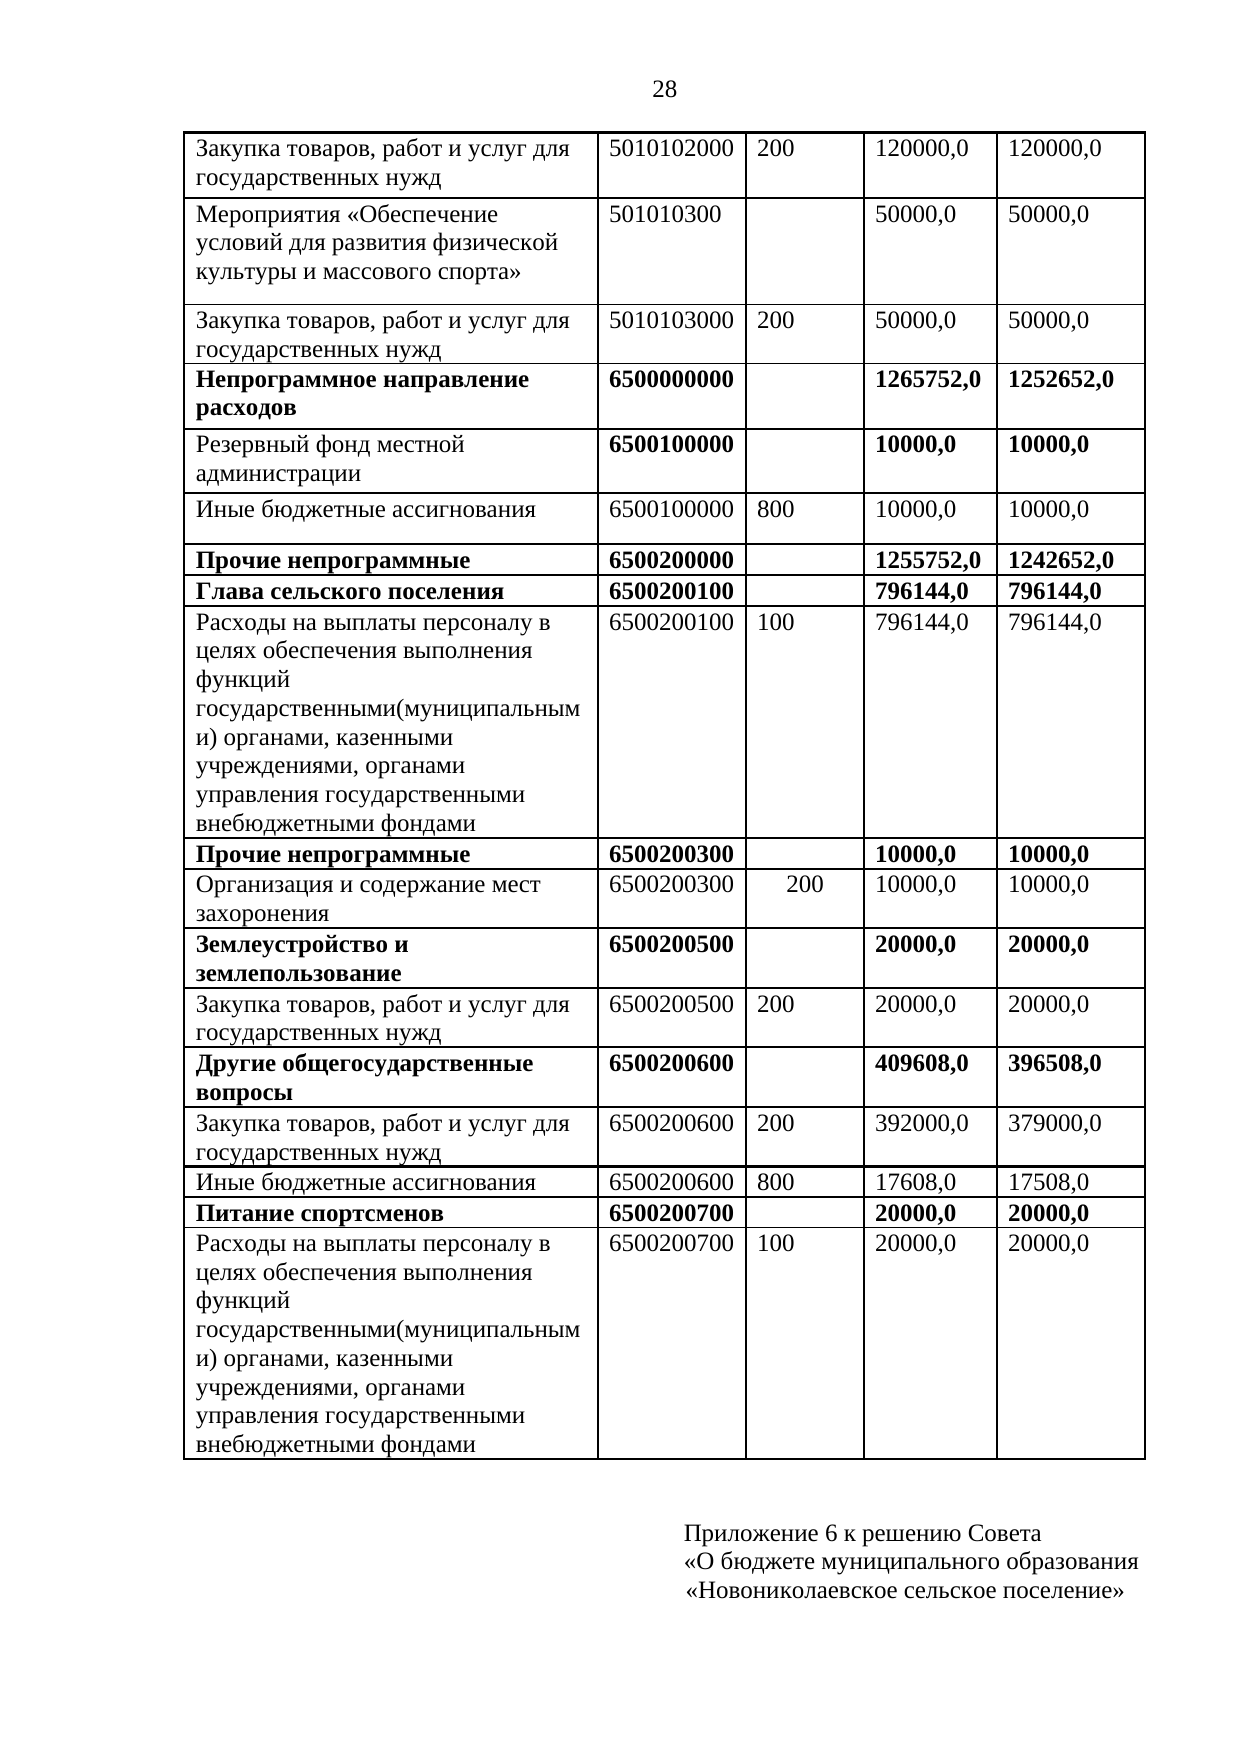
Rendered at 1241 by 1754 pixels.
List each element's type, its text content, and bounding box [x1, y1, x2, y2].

table_cell Резервный фонд местной администрации [185, 430, 597, 492]
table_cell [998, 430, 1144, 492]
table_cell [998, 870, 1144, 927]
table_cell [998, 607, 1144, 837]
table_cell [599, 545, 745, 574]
table_cell 6500100000 [599, 430, 745, 492]
text «Новониколаевское сельское поселение» [177, 1575, 1152, 1604]
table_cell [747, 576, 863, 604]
table_cell 200 [747, 134, 863, 197]
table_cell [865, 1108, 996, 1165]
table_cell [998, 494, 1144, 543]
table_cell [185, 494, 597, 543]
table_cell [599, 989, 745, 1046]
table_cell 5010103000 [599, 305, 745, 363]
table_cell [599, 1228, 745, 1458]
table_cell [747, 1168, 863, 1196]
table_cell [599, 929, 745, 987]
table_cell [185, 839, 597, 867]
table_cell 6500000000 [599, 364, 745, 427]
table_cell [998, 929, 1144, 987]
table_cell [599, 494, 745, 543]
table_cell 5010102000 [599, 134, 745, 197]
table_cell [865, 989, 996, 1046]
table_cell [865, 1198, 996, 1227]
table_cell 501010300 [599, 199, 745, 304]
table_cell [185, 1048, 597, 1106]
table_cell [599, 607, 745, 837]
table_cell 200 [747, 305, 863, 363]
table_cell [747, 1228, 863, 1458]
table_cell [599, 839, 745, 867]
table_cell Мероприятия «Обеспечение условий для развития физической культуры и массового спорта» [185, 199, 597, 304]
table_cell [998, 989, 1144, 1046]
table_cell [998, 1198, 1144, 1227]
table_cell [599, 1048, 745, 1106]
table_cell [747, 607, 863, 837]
table_cell Закупка товаров, работ и услуг для государственных нужд [185, 134, 597, 197]
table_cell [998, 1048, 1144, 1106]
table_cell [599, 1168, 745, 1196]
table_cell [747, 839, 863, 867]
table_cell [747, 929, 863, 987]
table_cell 120000,0 [865, 134, 996, 197]
table_cell 1265752,0 [865, 364, 996, 427]
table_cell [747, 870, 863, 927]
table_cell 10000,0 [865, 430, 996, 492]
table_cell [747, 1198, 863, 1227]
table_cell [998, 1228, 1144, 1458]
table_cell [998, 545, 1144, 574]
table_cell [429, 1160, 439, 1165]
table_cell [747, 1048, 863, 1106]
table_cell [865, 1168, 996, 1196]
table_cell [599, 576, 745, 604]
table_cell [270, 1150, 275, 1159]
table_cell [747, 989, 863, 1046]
table_cell 50000,0 [998, 199, 1144, 304]
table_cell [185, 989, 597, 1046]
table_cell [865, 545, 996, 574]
table_cell 1252652,0 [998, 364, 1144, 427]
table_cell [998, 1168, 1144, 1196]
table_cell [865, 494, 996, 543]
table_cell 50000,0 [865, 305, 996, 363]
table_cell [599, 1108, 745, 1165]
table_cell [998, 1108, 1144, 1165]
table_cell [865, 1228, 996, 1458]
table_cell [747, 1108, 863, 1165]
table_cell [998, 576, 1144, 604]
table_cell 50000,0 [998, 305, 1144, 363]
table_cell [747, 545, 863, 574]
table_cell Закупка товаров, работ и услуг для государственных нужд [185, 305, 597, 363]
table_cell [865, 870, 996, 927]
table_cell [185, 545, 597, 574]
table_cell [747, 199, 863, 304]
table_cell Непрограммное направление расходов [185, 364, 597, 427]
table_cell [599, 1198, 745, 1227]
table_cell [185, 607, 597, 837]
text Приложение 6 к решению Совета [177, 1518, 1152, 1546]
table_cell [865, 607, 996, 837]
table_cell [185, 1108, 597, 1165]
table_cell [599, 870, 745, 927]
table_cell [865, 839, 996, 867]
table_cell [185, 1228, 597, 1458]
text «О бюджете муниципального образования [177, 1546, 1152, 1575]
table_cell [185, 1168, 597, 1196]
table_cell [747, 430, 863, 492]
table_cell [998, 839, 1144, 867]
table_cell 120000,0 [998, 134, 1144, 197]
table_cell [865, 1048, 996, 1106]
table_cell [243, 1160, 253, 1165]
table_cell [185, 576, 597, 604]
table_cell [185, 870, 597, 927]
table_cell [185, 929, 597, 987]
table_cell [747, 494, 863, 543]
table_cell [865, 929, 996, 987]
table_cell 50000,0 [865, 199, 996, 304]
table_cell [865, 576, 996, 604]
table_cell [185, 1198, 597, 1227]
table_cell [747, 364, 863, 427]
